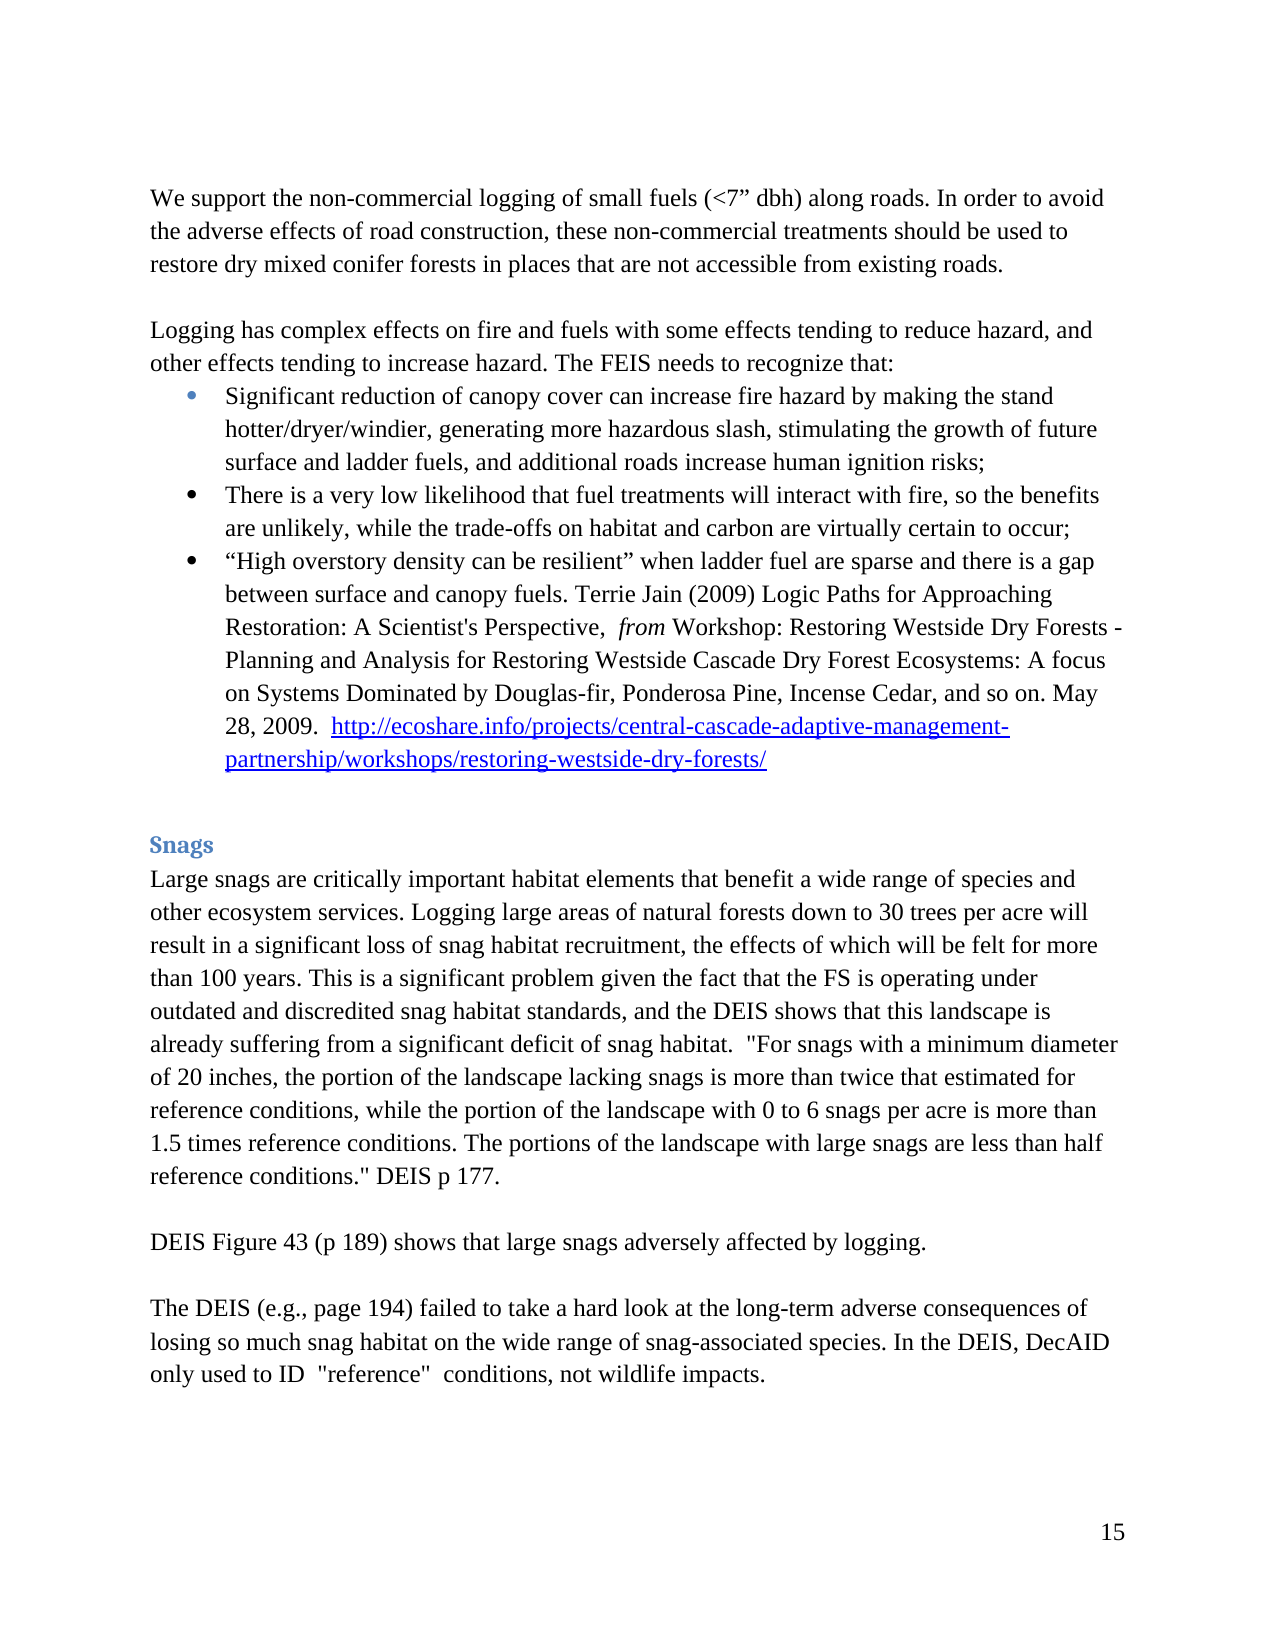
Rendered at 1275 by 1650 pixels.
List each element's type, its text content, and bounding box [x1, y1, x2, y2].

list “High overstory density can be resilient” when ladder fuel are sparse and there is a gap between surface and canopy fuels. Terrie Jain (2009) Logic Paths for Approaching Restoration: A Scientist's Perspective, from Workshop: Restoring Westside Dry Forests - Planning and Analysis for Restoring Westside Cascade Dry Forest Ecosystems: A focus on Systems Dominated by Douglas-fir, Ponderosa Pine, Incense Cedar, and so on. May 28, 2009. http://ecoshare.info/projects/central-cascade-adaptive-management-partnership/workshops/restoring-westside-dry-forests/ [187, 546, 1125, 773]
subtitle Snags [150, 831, 1125, 860]
text Logging has complex effects on fire and fuels with some effects tending to reduce hazard, and other effects tending to increase hazard. The FEIS needs to recognize that: [150, 315, 1125, 377]
text We support the non-commercial logging of small fuels (<7” dbh) along roads. In order to avoid the adverse effects of road construction, these non-commercial treatments should be used to restore dry mixed conifer forests in places that are not accessible from existing roads. [150, 183, 1125, 278]
list Significant reduction of canopy cover can increase fire hazard by making the stand hotter/dryer/windier, generating more hazardous slash, stimulating the growth of future surface and ladder fuels, and additional roads increase human ignition risks; [187, 381, 1125, 476]
text The DEIS (e.g., page 194) failed to take a hard look at the long-term adverse consequences of losing so much snag habitat on the wide range of snag-associated species. In the DEIS, DecAID only used to ID "reference" conditions, not wildlife impacts. [150, 1293, 1125, 1388]
list There is a very low likelihood that fuel treatments will interact with fire, so the benefits are unlikely, while the trade-offs on habitat and carbon are virtually certain to occur; [187, 480, 1125, 542]
text DEIS Figure 43 (p 189) shows that large snags adversely affected by logging. [150, 1227, 1125, 1256]
text Large snags are critically important habitat elements that benefit a wide range of species and other ecosystem services. Logging large areas of natural forests down to 30 trees per acre will result in a significant loss of snag habitat recruitment, the effects of which will be felt for more than 100 years. This is a significant problem given the fact that the FS is operating under outdated and discredited snag habitat standards, and the DEIS shows that this landscape is already suffering from a significant deficit of snag habitat. "For snags with a minimum diameter of 20 inches, the portion of the landscape lacking snags is more than twice that estimated for reference conditions, while the portion of the landscape with 0 to 6 snags per acre is more than 1.5 times reference conditions. The portions of the landscape with large snags are less than half reference conditions." DEIS p 177. [150, 864, 1125, 1190]
